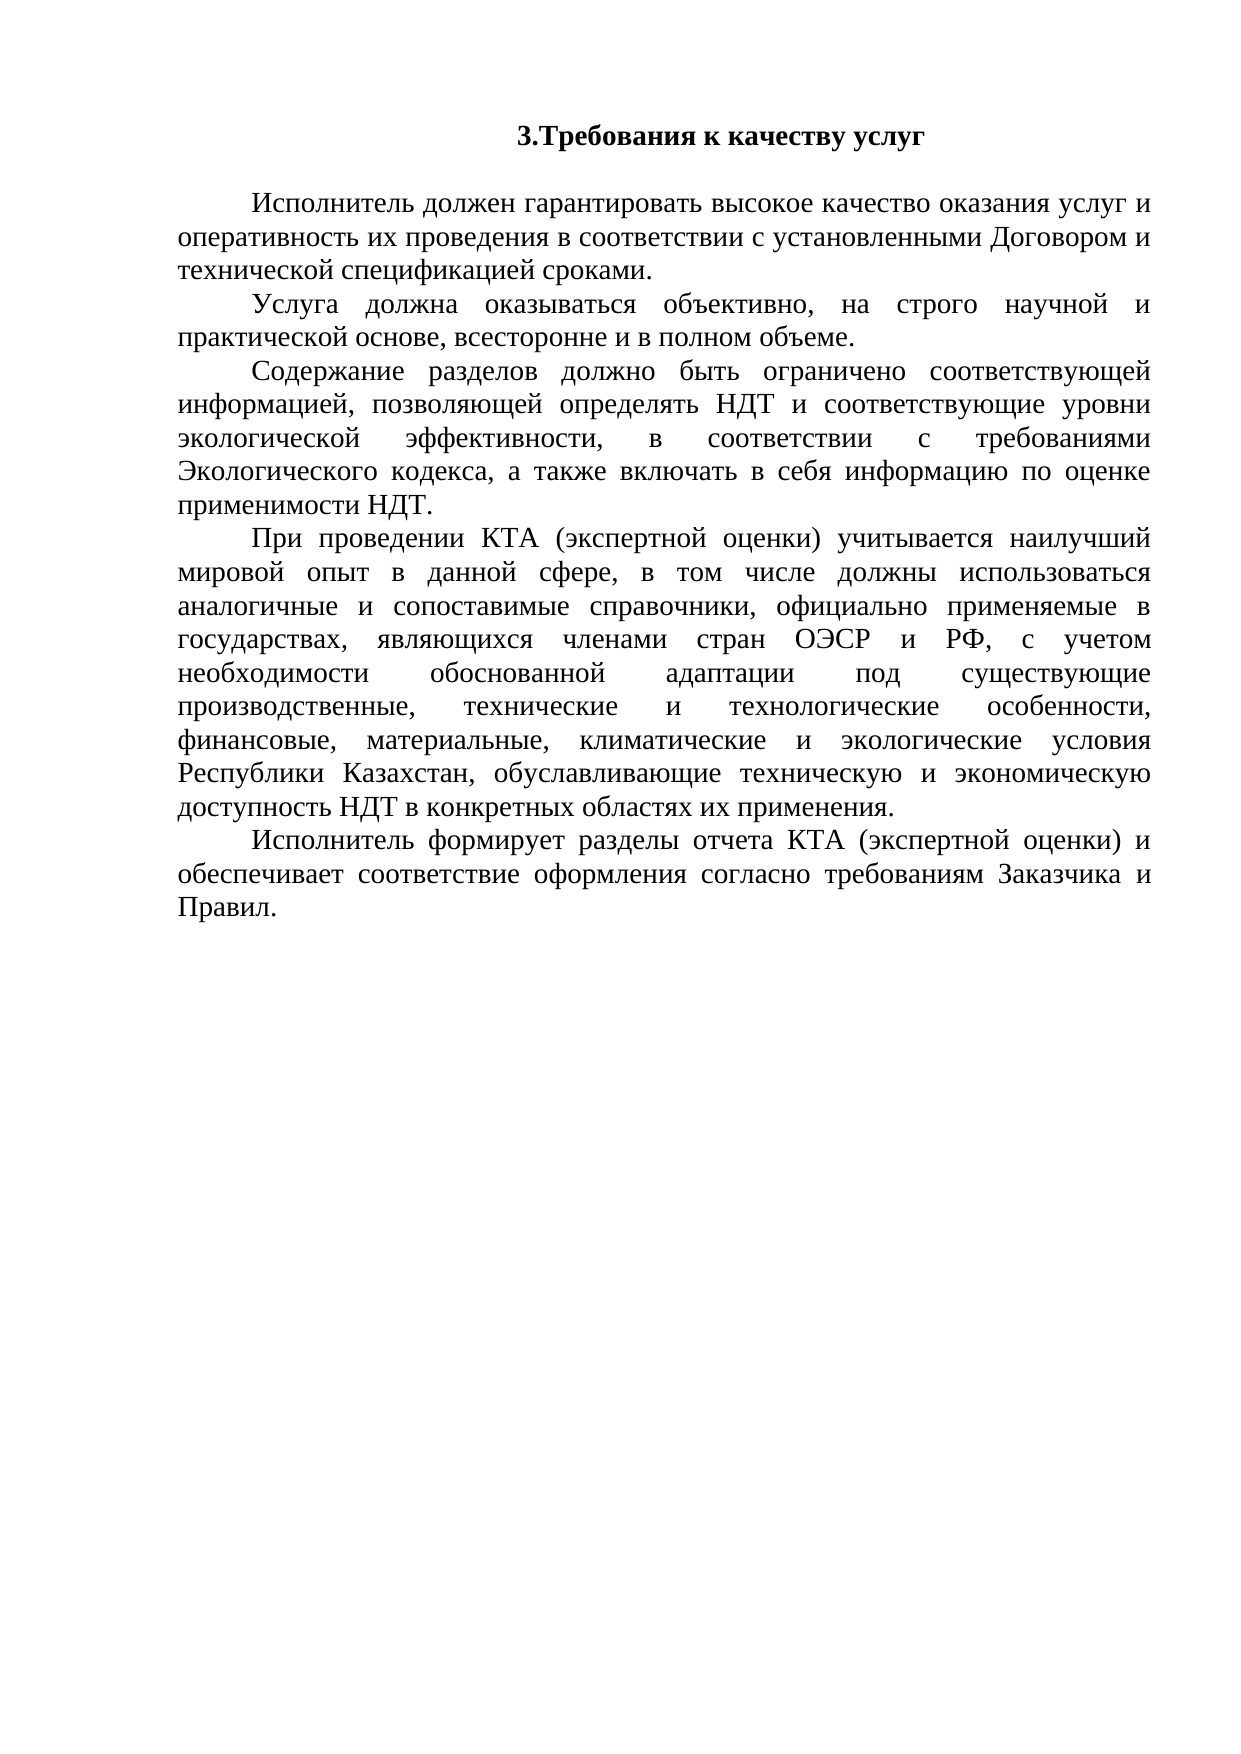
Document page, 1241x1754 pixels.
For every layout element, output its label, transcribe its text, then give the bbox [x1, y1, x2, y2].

text Исполнитель формирует разделы отчета КТА (экспертной оценки) и обеспечивает соответствие оформления согласно требованиям Заказчика и Правил. [177, 822, 1152, 923]
text Услуга должна оказываться объективно, на строго научной и практической основе, всесторонне и в полном объеме. [177, 286, 1152, 353]
text Исполнитель должен гарантировать высокое качество оказания услуг и оперативность их проведения в соответствии с установленными Договором и технической спецификацией сроками. [177, 185, 1152, 286]
text Содержание разделов должно быть ограничено соответствующей информацией, позволяющей определять НДТ и соответствующие уровни экологической эффективности, в соответствии с требованиями Экологического кодекса, а также включать в себя информацию по оценке применимости НДТ. [177, 353, 1152, 521]
text 3.Требования к качеству услуг [443, 118, 1152, 152]
text При проведении КТА (экспертной оценки) учитывается наилучший мировой опыт в данной сфере, в том числе должны использоваться аналогичные и сопоставимые справочники, официально применяемые в государствах, являющихся членами стран ОЭСР и РФ, с учетом необходимости обоснованной адаптации под существующие производственные, технические и технологические особенности, финансовые, материальные, климатические и экологические условия Республики Казахстан, обуславливающие техническую и экономическую доступность НДТ в конкретных областях их применения. [177, 521, 1152, 822]
